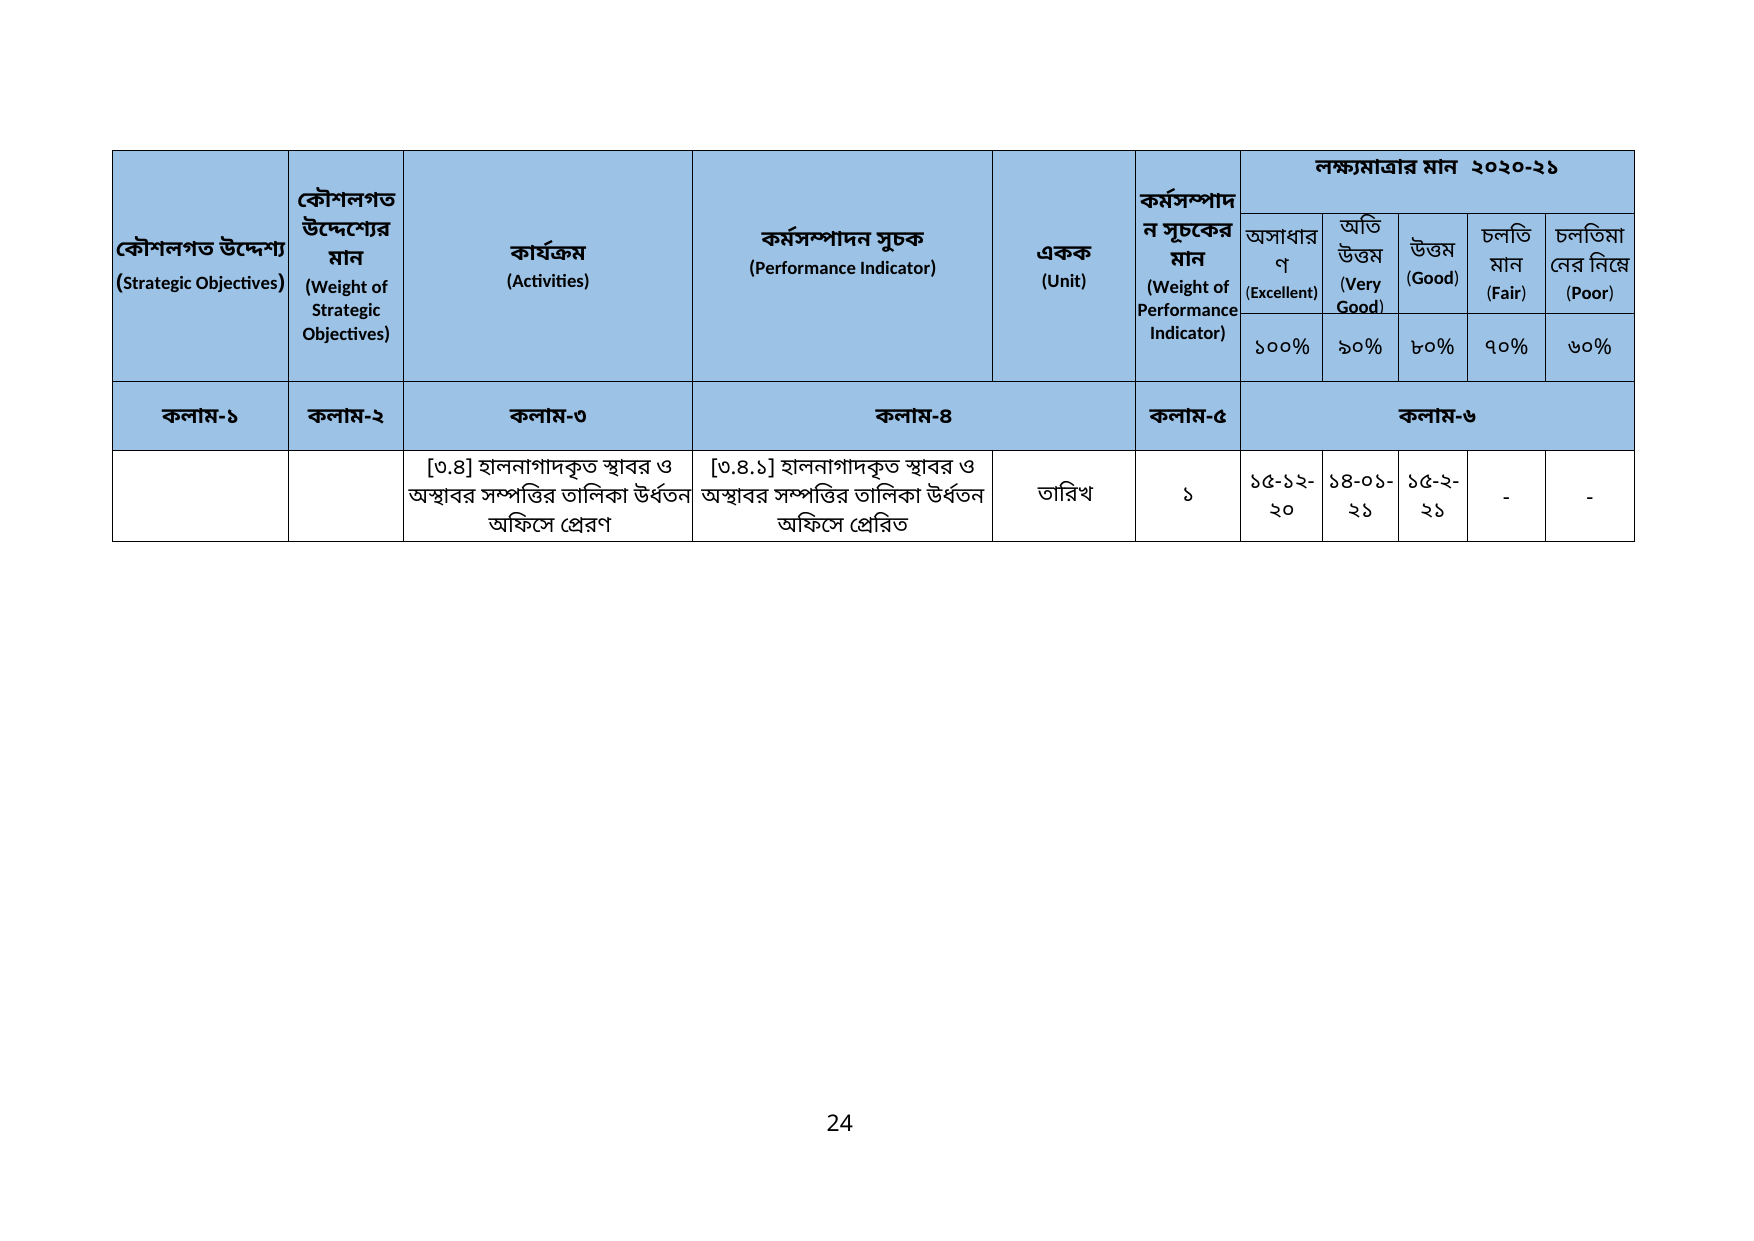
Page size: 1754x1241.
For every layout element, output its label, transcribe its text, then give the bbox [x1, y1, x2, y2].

table_header কৌশলগত উদ্দেশ্য (Strategic Objectives) [113, 151, 288, 381]
table_cell কলাম-৫ [1136, 382, 1240, 450]
table_cell ৮০% [1399, 314, 1467, 381]
table_cell তারিখ [993, 451, 1135, 541]
table_cell কলাম-৪ [693, 382, 1135, 450]
table_cell ১০০% [1241, 314, 1322, 381]
table_cell ৭০% [1468, 314, 1545, 381]
table_cell ১৪-০১-২১ [1323, 451, 1398, 541]
table_cell অতি উত্তম (Very Good) [1323, 214, 1398, 313]
table_header কার্যক্রম (Activities) [404, 151, 692, 381]
table_cell - [1468, 451, 1545, 541]
table_cell উত্তম (Good) [1399, 214, 1467, 313]
table_cell চলতি মান (Fair) [1468, 214, 1545, 313]
table_header লক্ষ্যমাত্রার মান ২০২০-২১ [1241, 151, 1634, 213]
table_header কৌশলগত উদ্দেশ্যের মান (Weight of Strategic Objectives) [289, 151, 403, 381]
table_header কর্মসম্পাদন সুচক (Performance Indicator) [693, 151, 992, 381]
table_header কর্মসম্পাদন সূচকের মান (Weight of Performance Indicator) [1136, 151, 1240, 381]
table_header একক (Unit) [993, 151, 1135, 381]
table_cell ১৫-১২-২০ [1241, 451, 1322, 541]
table_cell কলাম-৩ [404, 382, 692, 450]
table_cell ১ [1136, 451, 1240, 541]
table_cell ৯০% [1323, 314, 1398, 381]
table_cell কলাম-১ [113, 382, 288, 450]
table_cell কলাম-২ [289, 382, 403, 450]
table_cell [৩.৪.১] হালনাগাদকৃত স্থাবর ও অস্থাবর সম্পত্তির তালিকা উর্ধতন অফিসে প্রেরিত [693, 451, 992, 541]
table_cell অসাধারণ (Excellent) [1241, 214, 1322, 313]
table_cell চলতিমানের নিম্নে (Poor) [1546, 214, 1634, 313]
table_cell ১৫-২-২১ [1399, 451, 1467, 541]
table_cell [৩.৪] হালনাগাদকৃত স্থাবর ও অস্থাবর সম্পত্তির তালিকা উর্ধতন অফিসে প্রেরণ [404, 451, 692, 541]
table_cell কলাম-৬ [1241, 382, 1634, 450]
table_cell - [1546, 451, 1634, 541]
table_cell ৬০% [1546, 314, 1634, 381]
